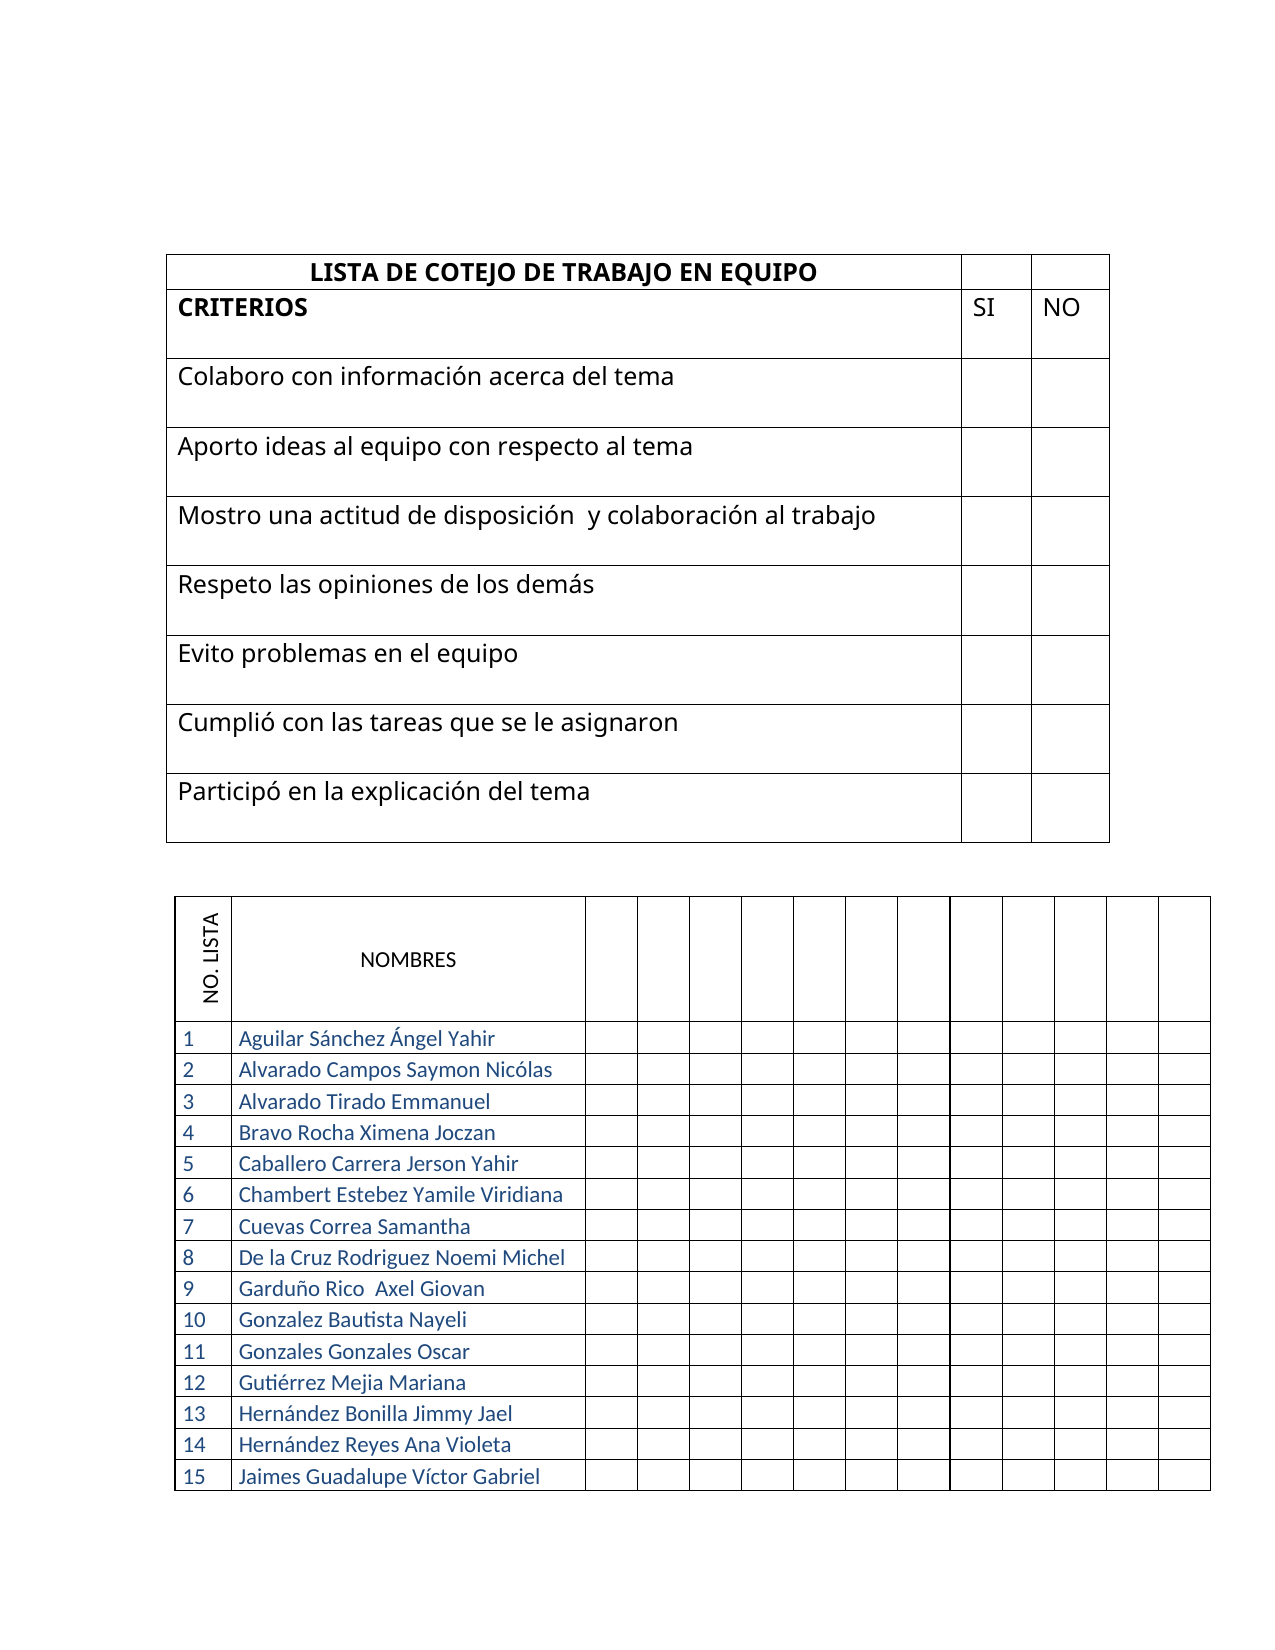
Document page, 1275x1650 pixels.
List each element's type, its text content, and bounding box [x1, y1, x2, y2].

table_cell [951, 1304, 1002, 1334]
table_cell [1032, 359, 1109, 427]
table_cell [690, 1241, 741, 1271]
table_header [846, 897, 897, 1021]
table_cell [1032, 705, 1109, 773]
table_cell [638, 1366, 689, 1396]
table_cell [1107, 1210, 1158, 1240]
table_cell [962, 428, 1031, 496]
table_cell Mostro una actitud de disposición y colaboración al trabajo [167, 497, 961, 565]
table_cell [690, 1304, 741, 1334]
table_cell [1003, 1429, 1054, 1459]
table_cell [1032, 774, 1109, 842]
table_cell [1003, 1335, 1054, 1365]
table_cell [742, 1116, 793, 1146]
table_cell [1055, 1147, 1106, 1177]
table_cell [794, 1147, 845, 1177]
table_cell [638, 1054, 689, 1084]
table_cell Colaboro con información acerca del tema [167, 359, 961, 427]
table_cell [846, 1085, 897, 1115]
table_header [690, 897, 741, 1021]
table_cell [638, 1272, 689, 1302]
table_header [794, 897, 845, 1021]
table_cell [586, 1304, 637, 1334]
table_cell 13 [176, 1397, 231, 1427]
table_cell [951, 1397, 1002, 1427]
table_cell [690, 1429, 741, 1459]
table_cell [1107, 1335, 1158, 1365]
table_cell [1107, 1366, 1158, 1396]
table_cell [846, 1460, 897, 1490]
table_cell [742, 1272, 793, 1302]
table_cell [794, 1335, 845, 1365]
table_cell [1003, 1116, 1054, 1146]
table_cell Cumplió con las tareas que se le asignaron [167, 705, 961, 773]
table_cell 2 [176, 1054, 231, 1084]
table_cell [1055, 1429, 1106, 1459]
table_cell [1003, 1397, 1054, 1427]
table_cell [846, 1241, 897, 1271]
table_cell [586, 1335, 637, 1365]
table_cell 8 [176, 1241, 231, 1271]
table_cell [1159, 1429, 1210, 1459]
table_cell [1159, 1304, 1210, 1334]
table_cell [898, 1210, 949, 1240]
table_cell [586, 1085, 637, 1115]
table_cell Respeto las opiniones de los demás [167, 566, 961, 634]
table_cell [586, 1147, 637, 1177]
table_cell Evito problemas en el equipo [167, 636, 961, 704]
table_cell [742, 1304, 793, 1334]
table_cell [1003, 1179, 1054, 1209]
table_cell [951, 1241, 1002, 1271]
table_cell [586, 1054, 637, 1084]
table_cell Hernández Bonilla Jimmy Jael [232, 1397, 585, 1427]
table_header [1107, 897, 1158, 1021]
table_cell Hernández Reyes Ana Violeta [232, 1429, 585, 1459]
table_cell [1107, 1085, 1158, 1115]
table_cell [638, 1116, 689, 1146]
table_cell [638, 1335, 689, 1365]
table_cell [742, 1397, 793, 1427]
table_cell [1055, 1022, 1106, 1052]
table_header NO. LISTA [176, 897, 231, 1021]
table_cell [1003, 1022, 1054, 1052]
table_cell [1159, 1210, 1210, 1240]
table_cell [1159, 1147, 1210, 1177]
table_cell [951, 1022, 1002, 1052]
table_cell Gonzales Gonzales Oscar [232, 1335, 585, 1365]
table_cell Garduño Rico Axel Giovan [232, 1272, 585, 1302]
table_cell [898, 1304, 949, 1334]
table_cell [1032, 636, 1109, 704]
table_cell Caballero Carrera Jerson Yahir [232, 1147, 585, 1177]
table_header [1032, 255, 1109, 289]
table_cell [742, 1179, 793, 1209]
table_cell [742, 1085, 793, 1115]
table_cell [742, 1429, 793, 1459]
table_cell [638, 1304, 689, 1334]
table_cell [1055, 1272, 1106, 1302]
table_cell 4 [176, 1116, 231, 1146]
table_cell [586, 1366, 637, 1396]
table_cell [742, 1210, 793, 1240]
table_cell [1159, 1179, 1210, 1209]
table_cell [742, 1241, 793, 1271]
table_cell [898, 1460, 949, 1490]
table_cell [951, 1429, 1002, 1459]
table_header [962, 255, 1031, 289]
table_cell [794, 1460, 845, 1490]
table_header [898, 897, 949, 1021]
table_header [742, 897, 793, 1021]
table_cell [1159, 1397, 1210, 1427]
table_cell [1055, 1054, 1106, 1084]
table_cell [898, 1272, 949, 1302]
table_cell [846, 1054, 897, 1084]
table_cell 10 [176, 1304, 231, 1334]
table_cell Gutiérrez Mejia Mariana [232, 1366, 585, 1396]
table_header [951, 897, 1002, 1021]
table_header [638, 897, 689, 1021]
table_cell [1055, 1460, 1106, 1490]
table_cell 3 [176, 1085, 231, 1115]
table_cell [794, 1272, 845, 1302]
table_cell [1107, 1241, 1158, 1271]
table_cell [962, 774, 1031, 842]
table_cell [1107, 1179, 1158, 1209]
table_cell [690, 1272, 741, 1302]
table_cell [690, 1460, 741, 1490]
table_cell SI [962, 290, 1031, 358]
table_cell [1159, 1085, 1210, 1115]
table_cell 7 [176, 1210, 231, 1240]
table_cell [1055, 1366, 1106, 1396]
table_cell NO [1032, 290, 1109, 358]
table_cell [1055, 1116, 1106, 1146]
table_cell 9 [176, 1272, 231, 1302]
table_cell [586, 1179, 637, 1209]
table_cell [1032, 566, 1109, 634]
table_cell CRITERIOS [167, 290, 961, 358]
table_cell [794, 1210, 845, 1240]
table_cell [1003, 1085, 1054, 1115]
table_cell [1055, 1210, 1106, 1240]
table_cell [638, 1022, 689, 1052]
table_cell [1003, 1460, 1054, 1490]
table_cell [846, 1335, 897, 1365]
table_cell [951, 1335, 1002, 1365]
table_cell [1055, 1304, 1106, 1334]
table_cell [794, 1429, 845, 1459]
table_cell [1107, 1397, 1158, 1427]
table_cell [742, 1054, 793, 1084]
table_cell [742, 1147, 793, 1177]
table_cell [846, 1116, 897, 1146]
table_cell [846, 1366, 897, 1396]
table_cell [898, 1147, 949, 1177]
table_cell [951, 1116, 1002, 1146]
table_cell [846, 1272, 897, 1302]
table_cell [951, 1179, 1002, 1209]
table_cell [962, 497, 1031, 565]
table_header NOMBRES [232, 897, 585, 1021]
table_cell [586, 1022, 637, 1052]
table_cell [1055, 1085, 1106, 1115]
table_cell [690, 1116, 741, 1146]
table_cell [1107, 1116, 1158, 1146]
table_cell Cuevas Correa Samantha [232, 1210, 585, 1240]
table_cell [1055, 1179, 1106, 1209]
table_cell [1032, 428, 1109, 496]
table_cell [1003, 1241, 1054, 1271]
table_cell [690, 1085, 741, 1115]
table_cell [794, 1179, 845, 1209]
table_cell [1159, 1022, 1210, 1052]
table_cell [898, 1241, 949, 1271]
table_cell [1003, 1366, 1054, 1396]
table_cell [1003, 1272, 1054, 1302]
table_cell [690, 1179, 741, 1209]
table_cell [898, 1397, 949, 1427]
table_cell Aporto ideas al equipo con respecto al tema [167, 428, 961, 496]
table_cell [846, 1304, 897, 1334]
table_cell 1 [176, 1022, 231, 1052]
table_header LISTA DE COTEJO DE TRABAJO EN EQUIPO [167, 255, 961, 289]
table_cell [962, 636, 1031, 704]
table_cell Alvarado Tirado Emmanuel [232, 1085, 585, 1115]
table_header [1003, 897, 1054, 1021]
table_cell [794, 1366, 845, 1396]
table_cell [586, 1429, 637, 1459]
table_cell [1159, 1460, 1210, 1490]
table_cell [794, 1116, 845, 1146]
table_cell [951, 1147, 1002, 1177]
table_cell [846, 1179, 897, 1209]
table_cell [1055, 1335, 1106, 1365]
table_cell Chambert Estebez Yamile Viridiana [232, 1179, 585, 1209]
table_cell [638, 1429, 689, 1459]
table_cell [742, 1022, 793, 1052]
table_cell [898, 1116, 949, 1146]
table_cell [846, 1022, 897, 1052]
table_cell Alvarado Campos Saymon Nicólas [232, 1054, 585, 1084]
table_cell [1003, 1054, 1054, 1084]
table_cell [1107, 1429, 1158, 1459]
table_cell [898, 1054, 949, 1084]
table_cell [962, 566, 1031, 634]
table_cell [1159, 1241, 1210, 1271]
table_cell [586, 1272, 637, 1302]
table_cell [1107, 1022, 1158, 1052]
table_cell [690, 1147, 741, 1177]
table_cell [690, 1366, 741, 1396]
table_cell 14 [176, 1429, 231, 1459]
table_cell [846, 1210, 897, 1240]
table_cell [690, 1397, 741, 1427]
table_cell [638, 1179, 689, 1209]
table_cell [962, 705, 1031, 773]
table_cell 11 [176, 1335, 231, 1365]
table_cell De la Cruz Rodriguez Noemi Michel [232, 1241, 585, 1271]
table_cell [638, 1241, 689, 1271]
table_cell [586, 1397, 637, 1427]
table_header [1055, 897, 1106, 1021]
table_cell [794, 1241, 845, 1271]
table_cell [846, 1147, 897, 1177]
table_cell [742, 1366, 793, 1396]
table_cell [794, 1397, 845, 1427]
table_cell 5 [176, 1147, 231, 1177]
table_cell Bravo Rocha Ximena Joczan [232, 1116, 585, 1146]
table_cell [1032, 497, 1109, 565]
table_cell [690, 1335, 741, 1365]
table_cell [1003, 1210, 1054, 1240]
table_cell [846, 1429, 897, 1459]
table_cell [794, 1304, 845, 1334]
table_cell [586, 1241, 637, 1271]
table_cell [638, 1085, 689, 1115]
table_cell Aguilar Sánchez Ángel Yahir [232, 1022, 585, 1052]
table_cell [638, 1460, 689, 1490]
table_cell [1159, 1054, 1210, 1084]
table_cell [1159, 1335, 1210, 1365]
table_header [1159, 897, 1210, 1021]
table_cell 6 [176, 1179, 231, 1209]
table_cell [962, 359, 1031, 427]
table_cell [690, 1022, 741, 1052]
table_cell [1055, 1241, 1106, 1271]
table_cell [690, 1054, 741, 1084]
table_cell [638, 1210, 689, 1240]
table_cell Participó en la explicación del tema [167, 774, 961, 842]
table_cell [690, 1210, 741, 1240]
table_cell [1159, 1116, 1210, 1146]
table_cell [1159, 1366, 1210, 1396]
table_cell [586, 1460, 637, 1490]
table_cell 12 [176, 1366, 231, 1396]
table_cell 15 [176, 1460, 231, 1490]
table_cell [1055, 1397, 1106, 1427]
table_cell [951, 1272, 1002, 1302]
table_cell [586, 1210, 637, 1240]
table_cell [1107, 1272, 1158, 1302]
table_cell [898, 1085, 949, 1115]
table_cell [586, 1116, 637, 1146]
table_cell [898, 1429, 949, 1459]
table_cell [951, 1366, 1002, 1396]
table_cell [951, 1210, 1002, 1240]
table_cell [951, 1054, 1002, 1084]
table_cell [846, 1397, 897, 1427]
table_cell [1107, 1054, 1158, 1084]
table_cell [1107, 1304, 1158, 1334]
table_cell [1107, 1460, 1158, 1490]
table_cell [794, 1085, 845, 1115]
table_header [586, 897, 637, 1021]
table_cell [638, 1397, 689, 1427]
table_cell [898, 1335, 949, 1365]
table_cell [898, 1022, 949, 1052]
table_cell [898, 1179, 949, 1209]
table_cell [794, 1054, 845, 1084]
table_cell [794, 1022, 845, 1052]
table_cell [742, 1460, 793, 1490]
table_cell [742, 1335, 793, 1365]
table_cell Gonzalez Bautista Nayeli [232, 1304, 585, 1334]
table_cell [1003, 1304, 1054, 1334]
table_cell [951, 1460, 1002, 1490]
table_cell [1159, 1272, 1210, 1302]
table_cell [1107, 1147, 1158, 1177]
table_cell [638, 1147, 689, 1177]
table_cell [951, 1085, 1002, 1115]
table_cell [898, 1366, 949, 1396]
table_cell [1003, 1147, 1054, 1177]
table_cell Jaimes Guadalupe Víctor Gabriel [232, 1460, 585, 1490]
